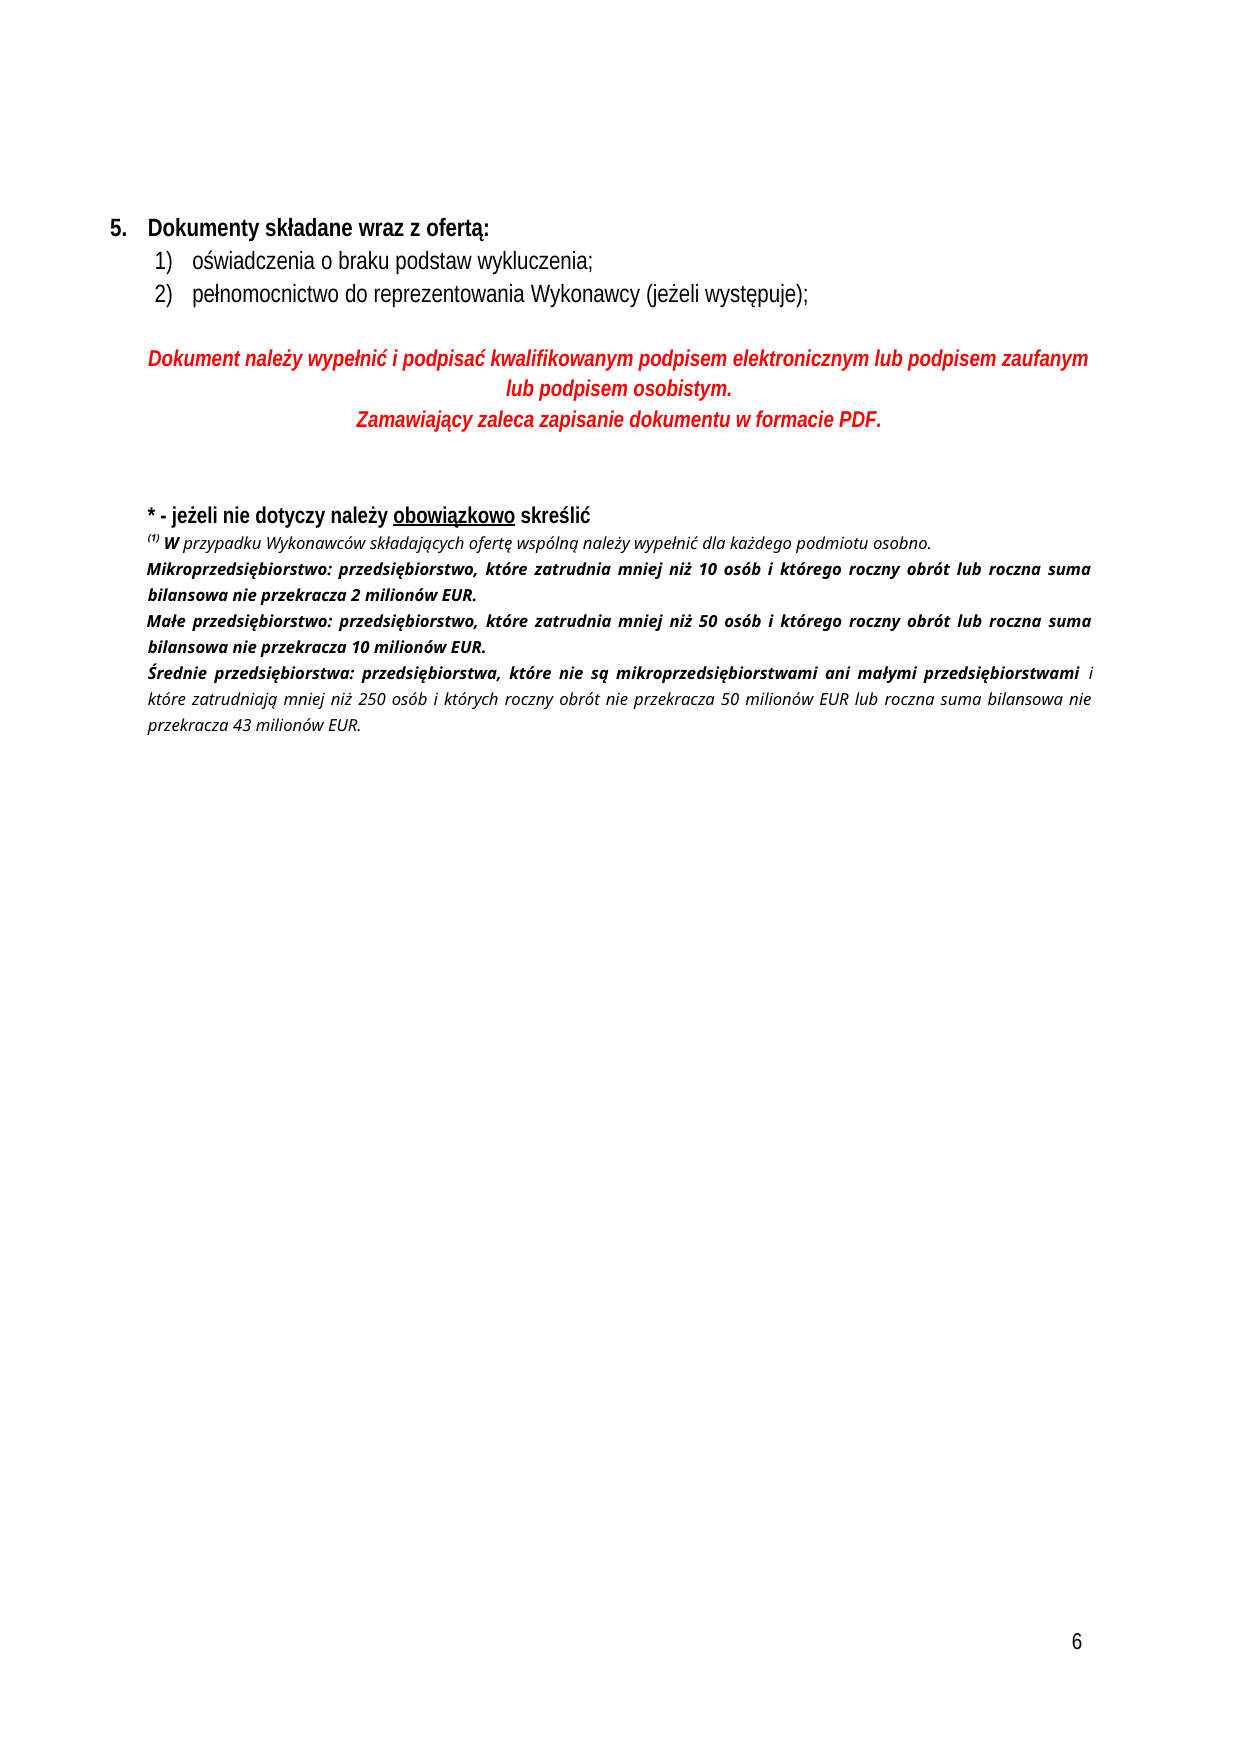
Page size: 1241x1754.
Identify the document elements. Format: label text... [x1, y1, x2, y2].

text Średnie przedsiębiorstwa: przedsiębiorstwa, które nie są mikroprzedsiębiorstwami ani małymi przedsiębiorstwami i które zatrudniają mniej niż 250 osób i których roczny obrót nie przekracza 50 milionów EUR lub roczna suma bilansowa nie przekracza 43 milionów EUR. [148, 662, 1093, 737]
text Mikroprzedsiębiorstwo: przedsiębiorstwo, które zatrudnia mniej niż 10 osób i którego roczny obrót lub roczna suma bilansowa nie przekracza 2 milionów EUR. [146, 558, 1093, 607]
list oświadczenia o braku podstaw wykluczenia; [154, 246, 1093, 275]
list pełnomocnictwo do reprezentowania Wykonawcy (jeżeli występuje); [154, 279, 1093, 308]
text Dokument należy wypełnić i podpisać kwalifikowanym podpisem elektronicznym lub podpisem zaufanym [148, 345, 1093, 371]
text Małe przedsiębiorstwo: przedsiębiorstwo, które zatrudnia mniej niż 50 osób i którego roczny obrót lub roczna suma bilansowa nie przekracza 10 milionów EUR. [146, 610, 1093, 659]
text Zamawiający zaleca zapisanie dokumentu w formacie PDF. [148, 406, 1093, 432]
list Dokumenty składane wraz z ofertą: [110, 213, 1093, 242]
text * - jeżeli nie dotyczy należy obowiązkowo skreślić [148, 502, 1093, 528]
text lub podpisem osobistym. [148, 375, 1093, 402]
text (1) W przypadku Wykonawców składających ofertę wspólną należy wypełnić dla każdego podmiotu osobno. [148, 532, 1093, 554]
